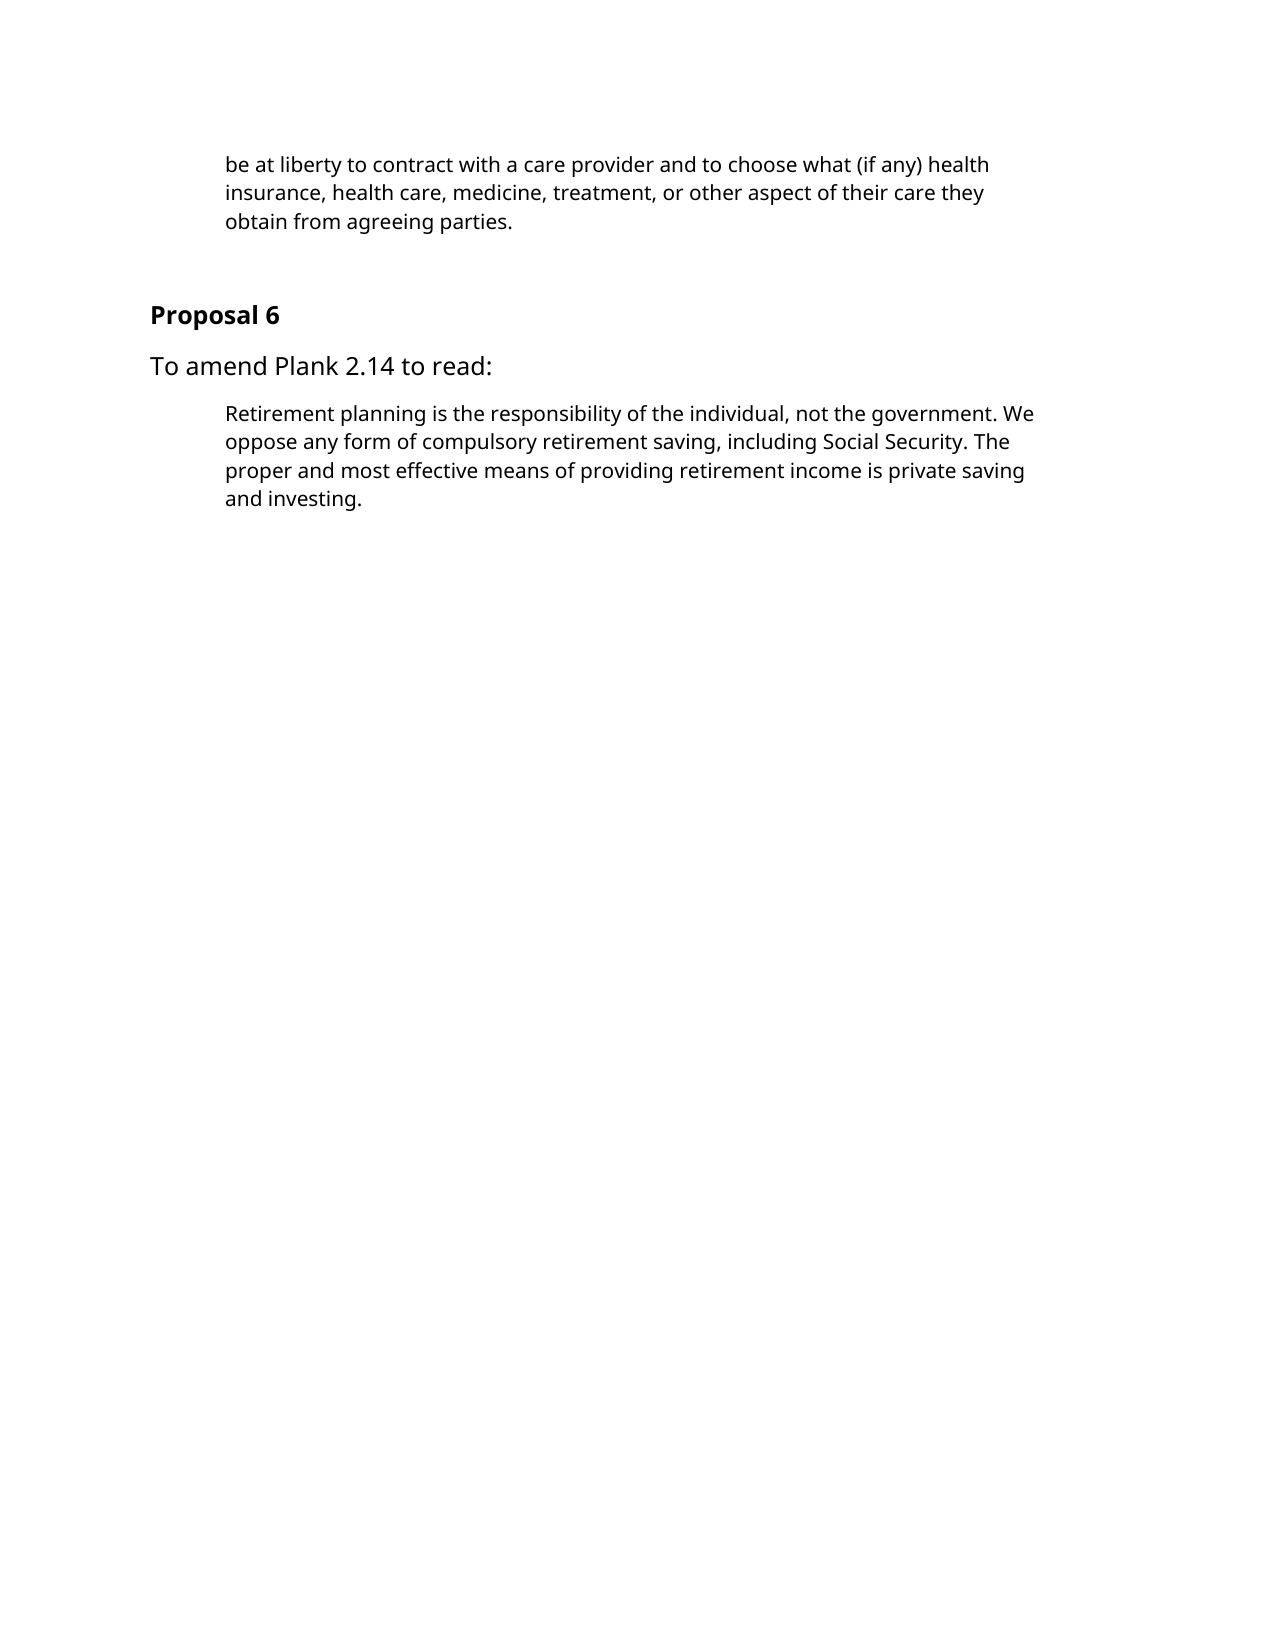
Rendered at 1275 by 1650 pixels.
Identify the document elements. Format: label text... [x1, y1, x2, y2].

text Retirement planning is the responsibility of the individual, not the government. We oppose any form of compulsory retirement saving, including Social Security. The proper and most effective means of providing retirement income is private saving and investing. [225, 399, 1050, 513]
text To amend Plank 2.14 to read: [150, 348, 1125, 382]
text Proposal 6 [150, 297, 1125, 331]
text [225, 150, 1050, 235]
